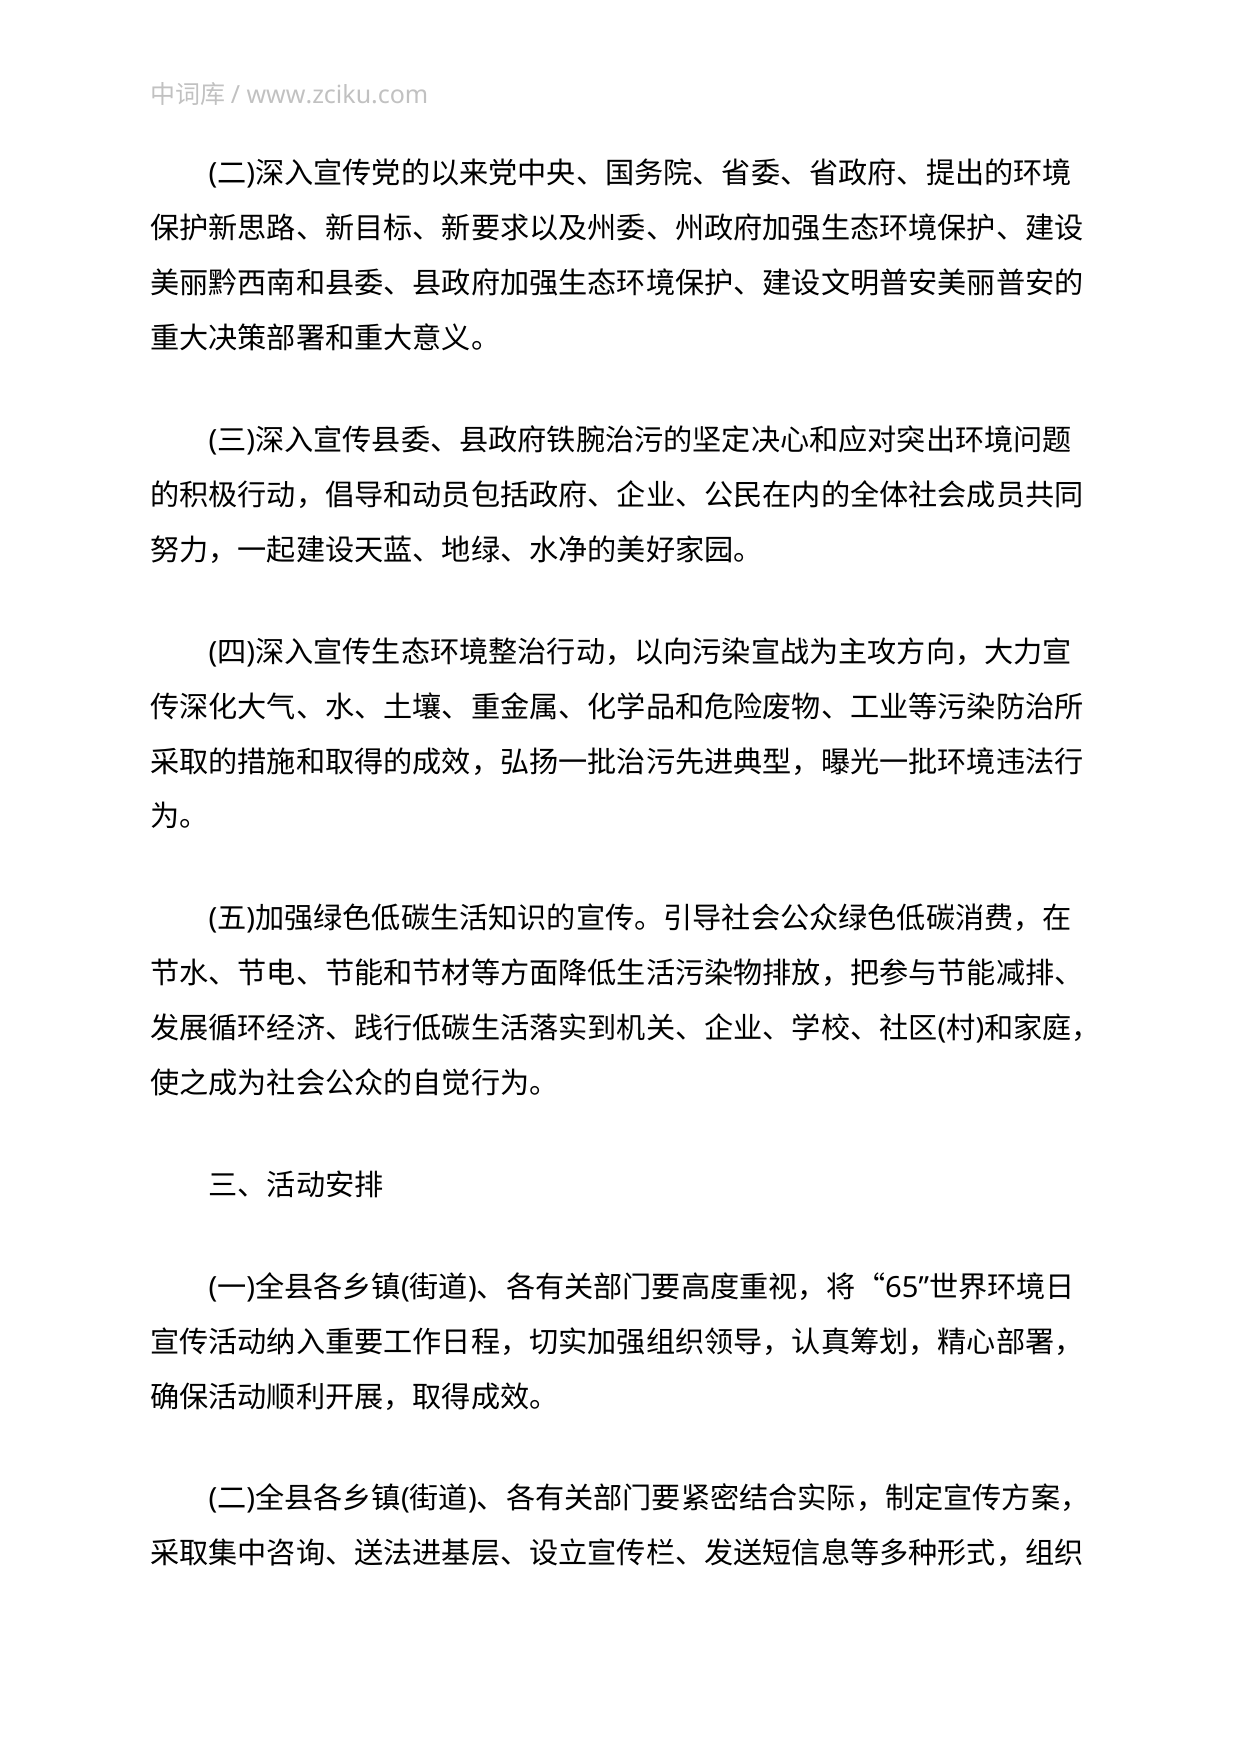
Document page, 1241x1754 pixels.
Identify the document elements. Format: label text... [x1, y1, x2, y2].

text 三、活动安排 [150, 1161, 1090, 1204]
text (四)深入宣传生态环境整治行动，以向污染宣战为主攻方向，大力宣传深化大气、水、土壤、重金属、化学品和危险废物、工业等污染防治所采取的措施和取得的成效，弘扬一批治污先进典型，曝光一批环境违法行为。 [150, 628, 1090, 835]
text (三)深入宣传县委、县政府铁腕治污的坚定决心和应对突出环境问题的积极行动，倡导和动员包括政府、企业、公民在内的全体社会成员共同努力，一起建设天蓝、地绿、水净的美好家园。 [150, 417, 1090, 569]
text (二)深入宣传党的以来党中央、国务院、省委、省政府、提出的环境保护新思路、新目标、新要求以及州委、州政府加强生态环境保护、建设美丽黔西南和县委、县政府加强生态环境保护、建设文明普安美丽普安的重大决策部署和重大意义。 [150, 150, 1090, 357]
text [150, 1475, 1090, 1572]
text (一)全县各乡镇(街道)、各有关部门要高度重视，将“65”世界环境日宣传活动纳入重要工作日程，切实加强组织领导，认真筹划，精心部署，确保活动顺利开展，取得成效。 [150, 1263, 1090, 1415]
text (五)加强绿色低碳生活知识的宣传。引导社会公众绿色低碳消费，在节水、节电、节能和节材等方面降低生活污染物排放，把参与节能减排、发展循环经济、践行低碳生活落实到机关、企业、学校、社区(村)和家庭，使之成为社会公众的自觉行为。 [150, 895, 1090, 1102]
